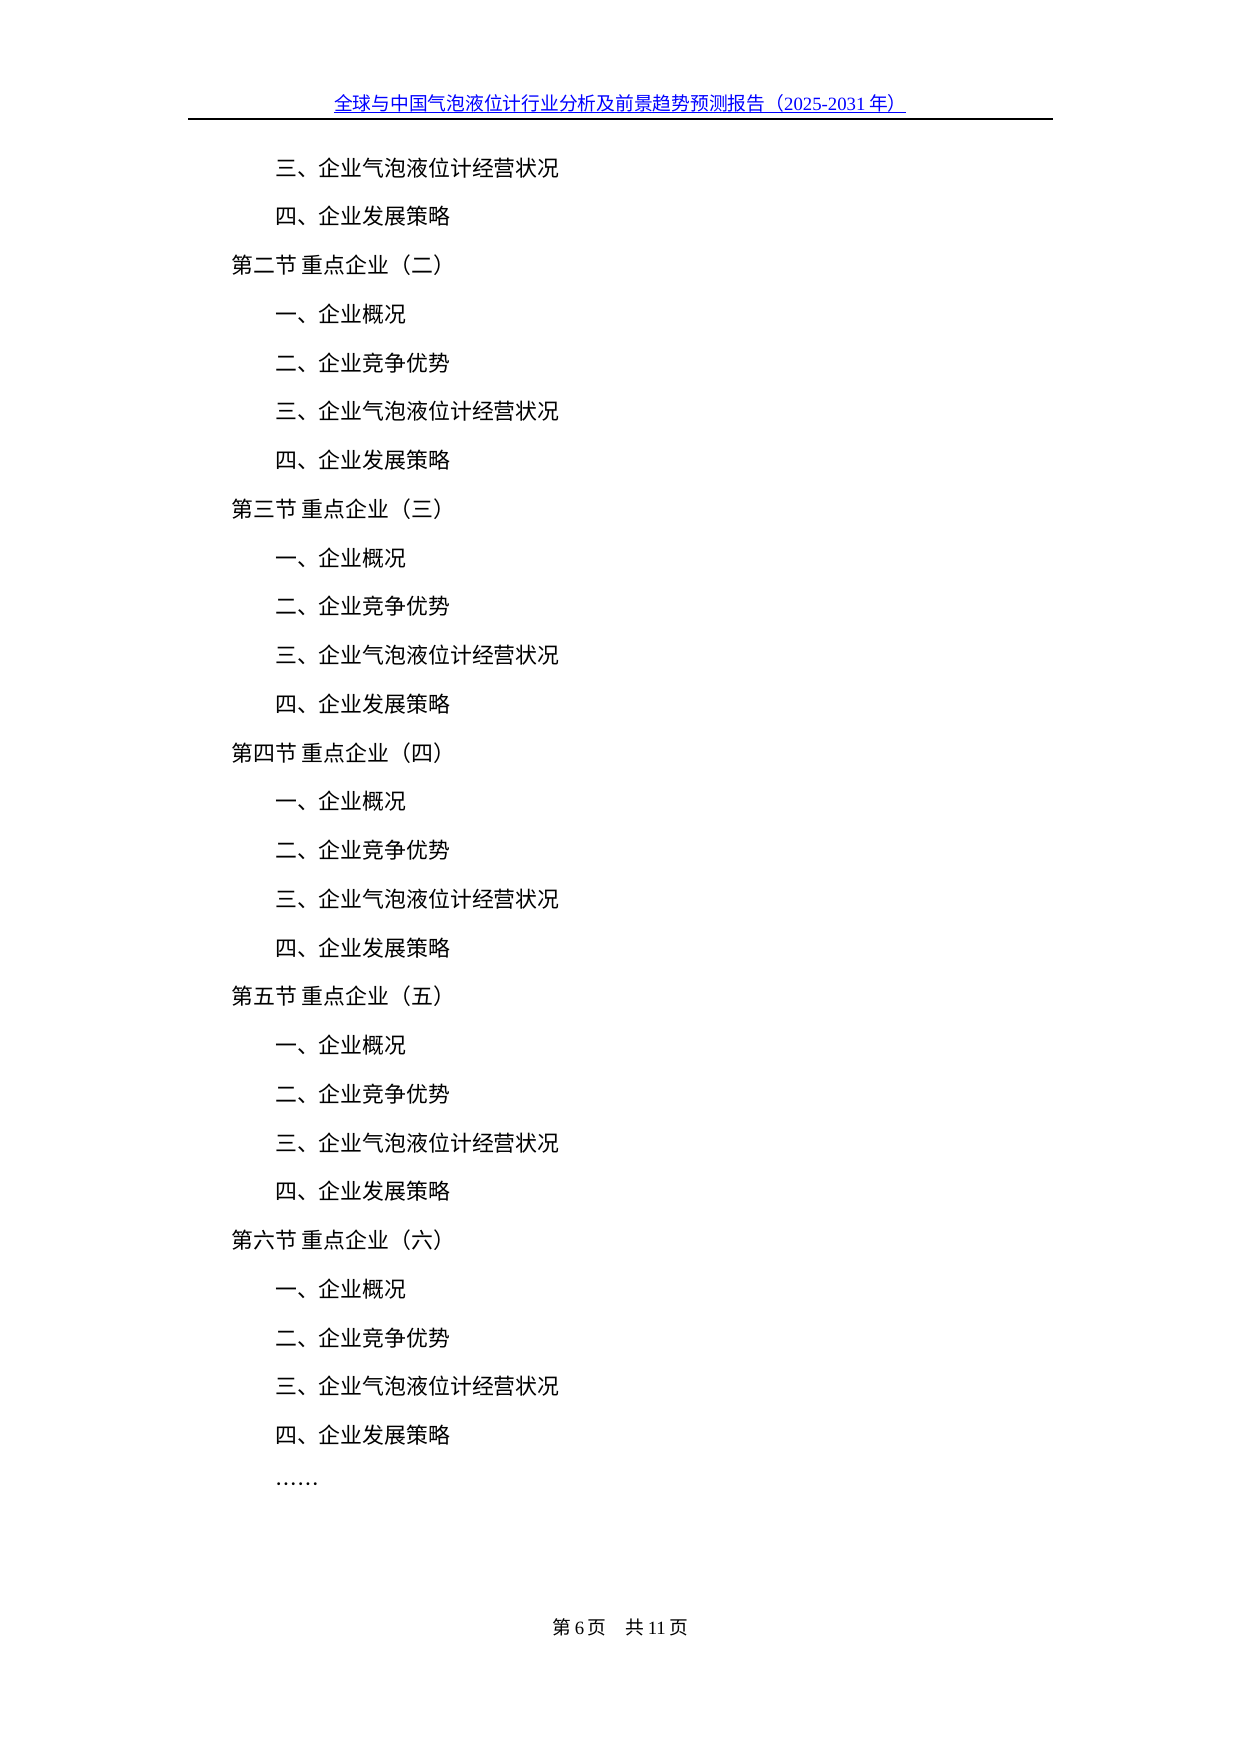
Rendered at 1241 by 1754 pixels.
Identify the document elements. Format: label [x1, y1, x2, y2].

text [187, 150, 1053, 1499]
